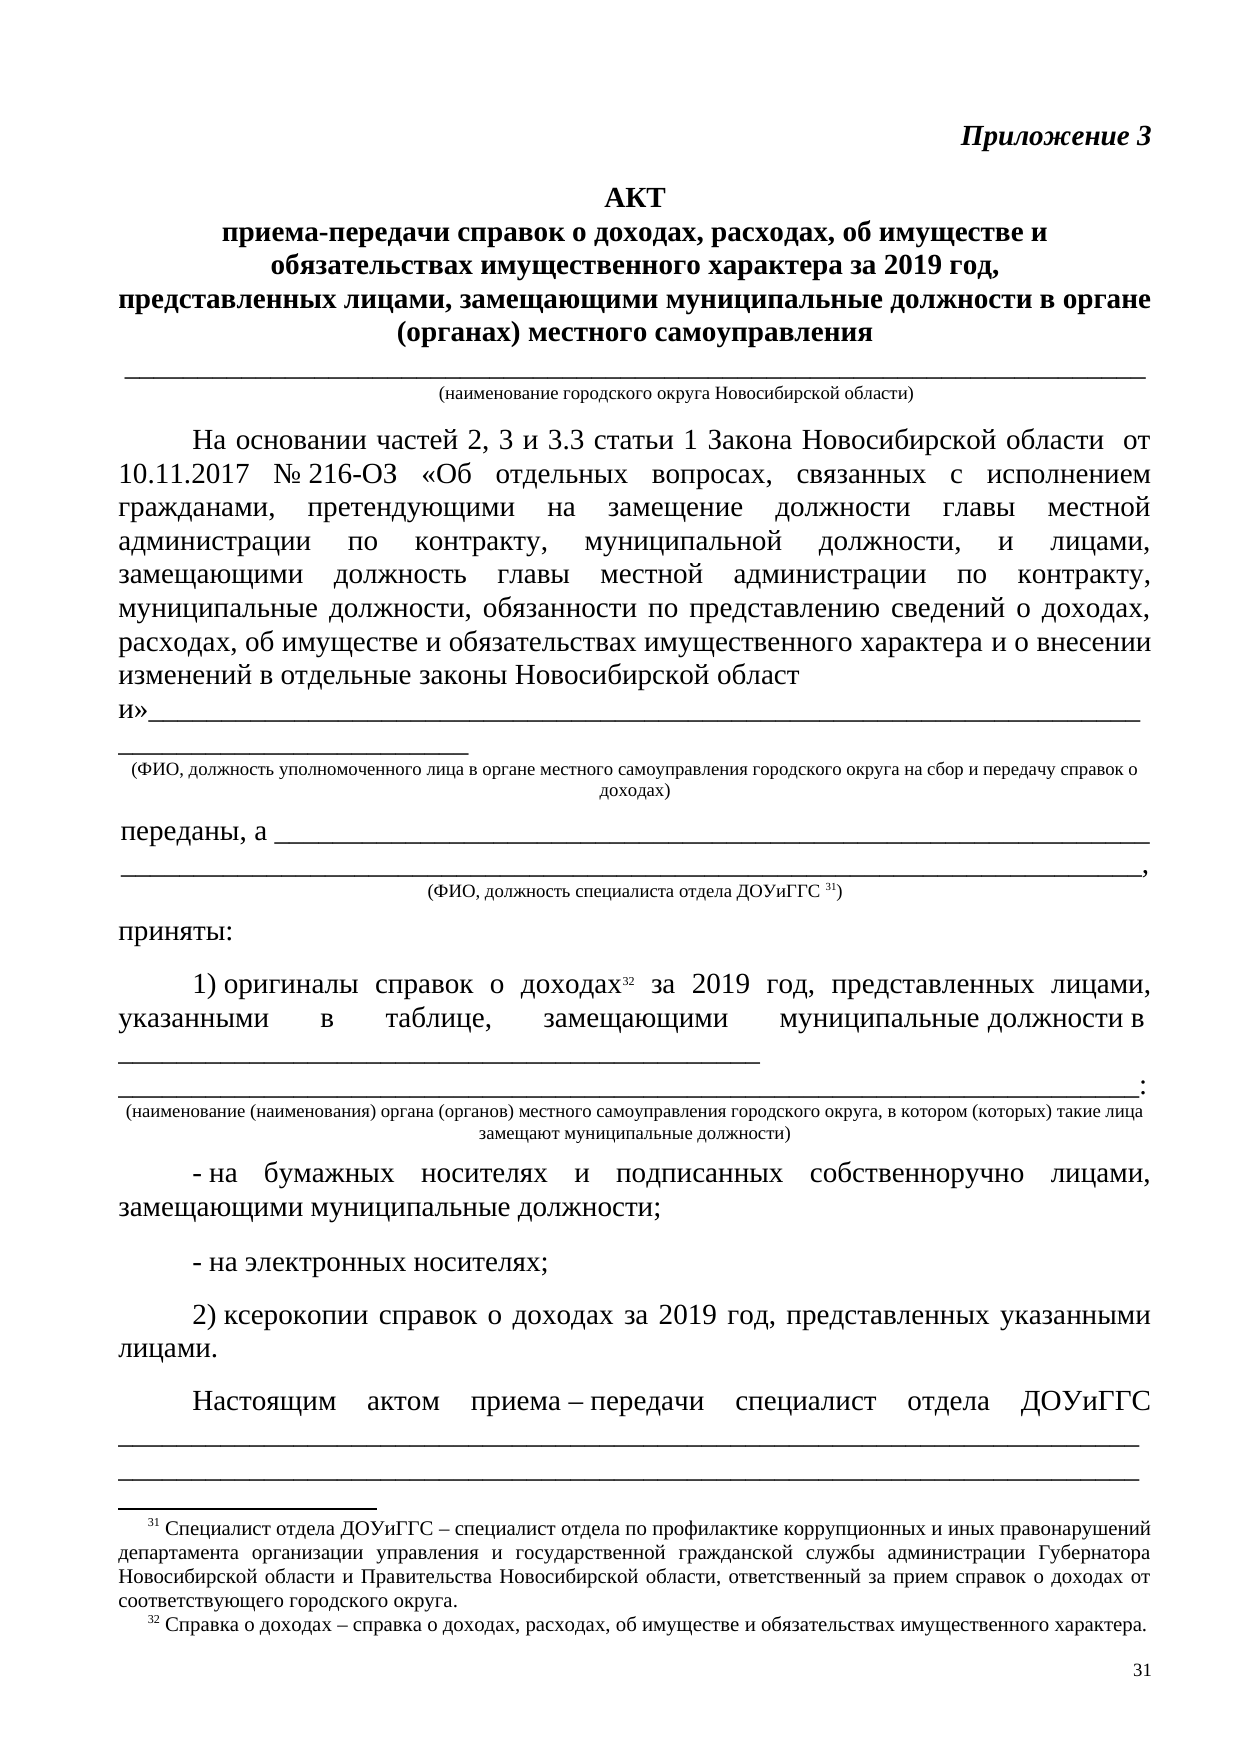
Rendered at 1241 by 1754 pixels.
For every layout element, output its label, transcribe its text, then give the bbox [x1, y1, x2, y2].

text приема-передачи справок о доходах, расходах, об имуществе и обязательствах имущественного характера за 2019 год, [118, 214, 1152, 281]
text приняты: [118, 913, 1152, 947]
text 1) оригиналы справок о доходах за 2019 год, представленных лицами, указанными в таблице, замещающими муниципальные должности в ____________________________________________ [118, 966, 1152, 1067]
text ______________________________________________________________________: [118, 1067, 1152, 1100]
text На основании частей 2, 3 и 3.3 статьи 1 Закона Новосибирской области от 10.11.2017 № 216-ОЗ «Об отдельных вопросах, связанных с исполнением гражданами, претендующими на замещение должности главы местной администрации по контракту, муниципальной должности, и лицами, замещающими должность главы местной администрации по контракту, муниципальные должности, обязанности по представлению сведений о доходах, расходах, об имуществе и обязательствах имущественного характера и о внесении изменений в отдельные законы Новосибирской области»____________________________________________________________________________________________ [118, 422, 1152, 758]
text Настоящим актом приема ‒ передачи специалист отдела ДОУиГГС ______________________________________________________________________ [118, 1383, 1152, 1450]
text Приложение 3 [118, 118, 1152, 152]
text ______________________________________________________________________, (ФИО, должность специалиста отдела ДОУиГГС ) [118, 846, 1152, 902]
text (ФИО, должность уполномоченного лица в органе местного самоуправления городского округа на сбор и передачу справок о доходах) [118, 758, 1152, 801]
text представленных лицами, замещающими муниципальные должности в органе (органах) местного самоуправления [118, 281, 1152, 348]
text - на бумажных носителях и подписанных собственноручно лицами, замещающими муниципальные должности; [118, 1156, 1152, 1223]
text 2) ксерокопии справок о доходах за 2019 год, представленных указанными лицами. [118, 1297, 1152, 1364]
text ______________________________________________________________________ [118, 348, 1152, 382]
text (наименование (наименования) органа (органов) местного самоуправления городского округа, в котором (которых) такие лица замещают муниципальные должности) [118, 1100, 1152, 1143]
text переданы, а ____________________________________________________________ [118, 813, 1152, 846]
text - на электронных носителях; [118, 1244, 1152, 1278]
text (наименование городского округа Новосибирской области) [118, 382, 1152, 403]
text ______________________________________________________________________ [118, 1450, 1152, 1484]
text АКТ [118, 180, 1152, 214]
